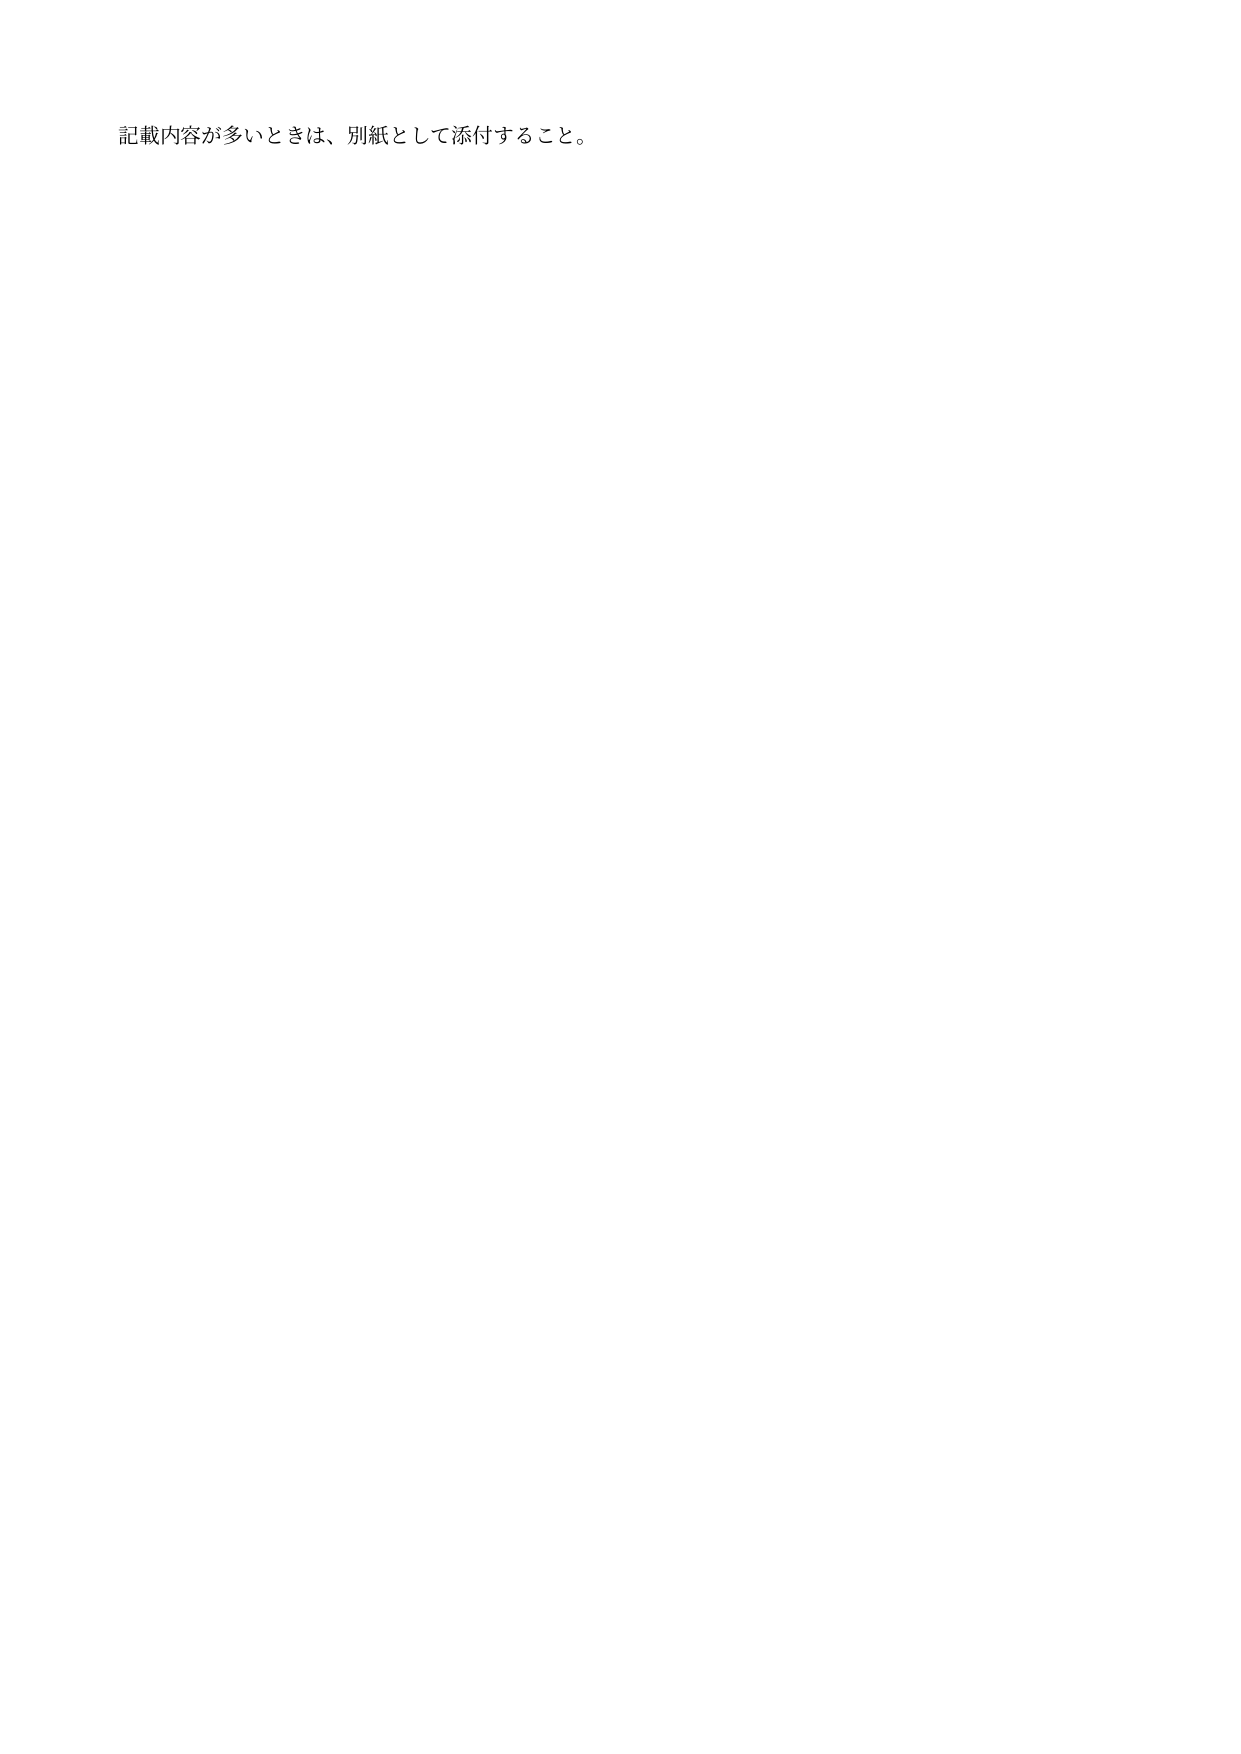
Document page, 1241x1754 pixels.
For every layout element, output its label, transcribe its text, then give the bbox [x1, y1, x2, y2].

text 記載内容が多いときは、別紙として添付すること。 [118, 116, 1122, 153]
